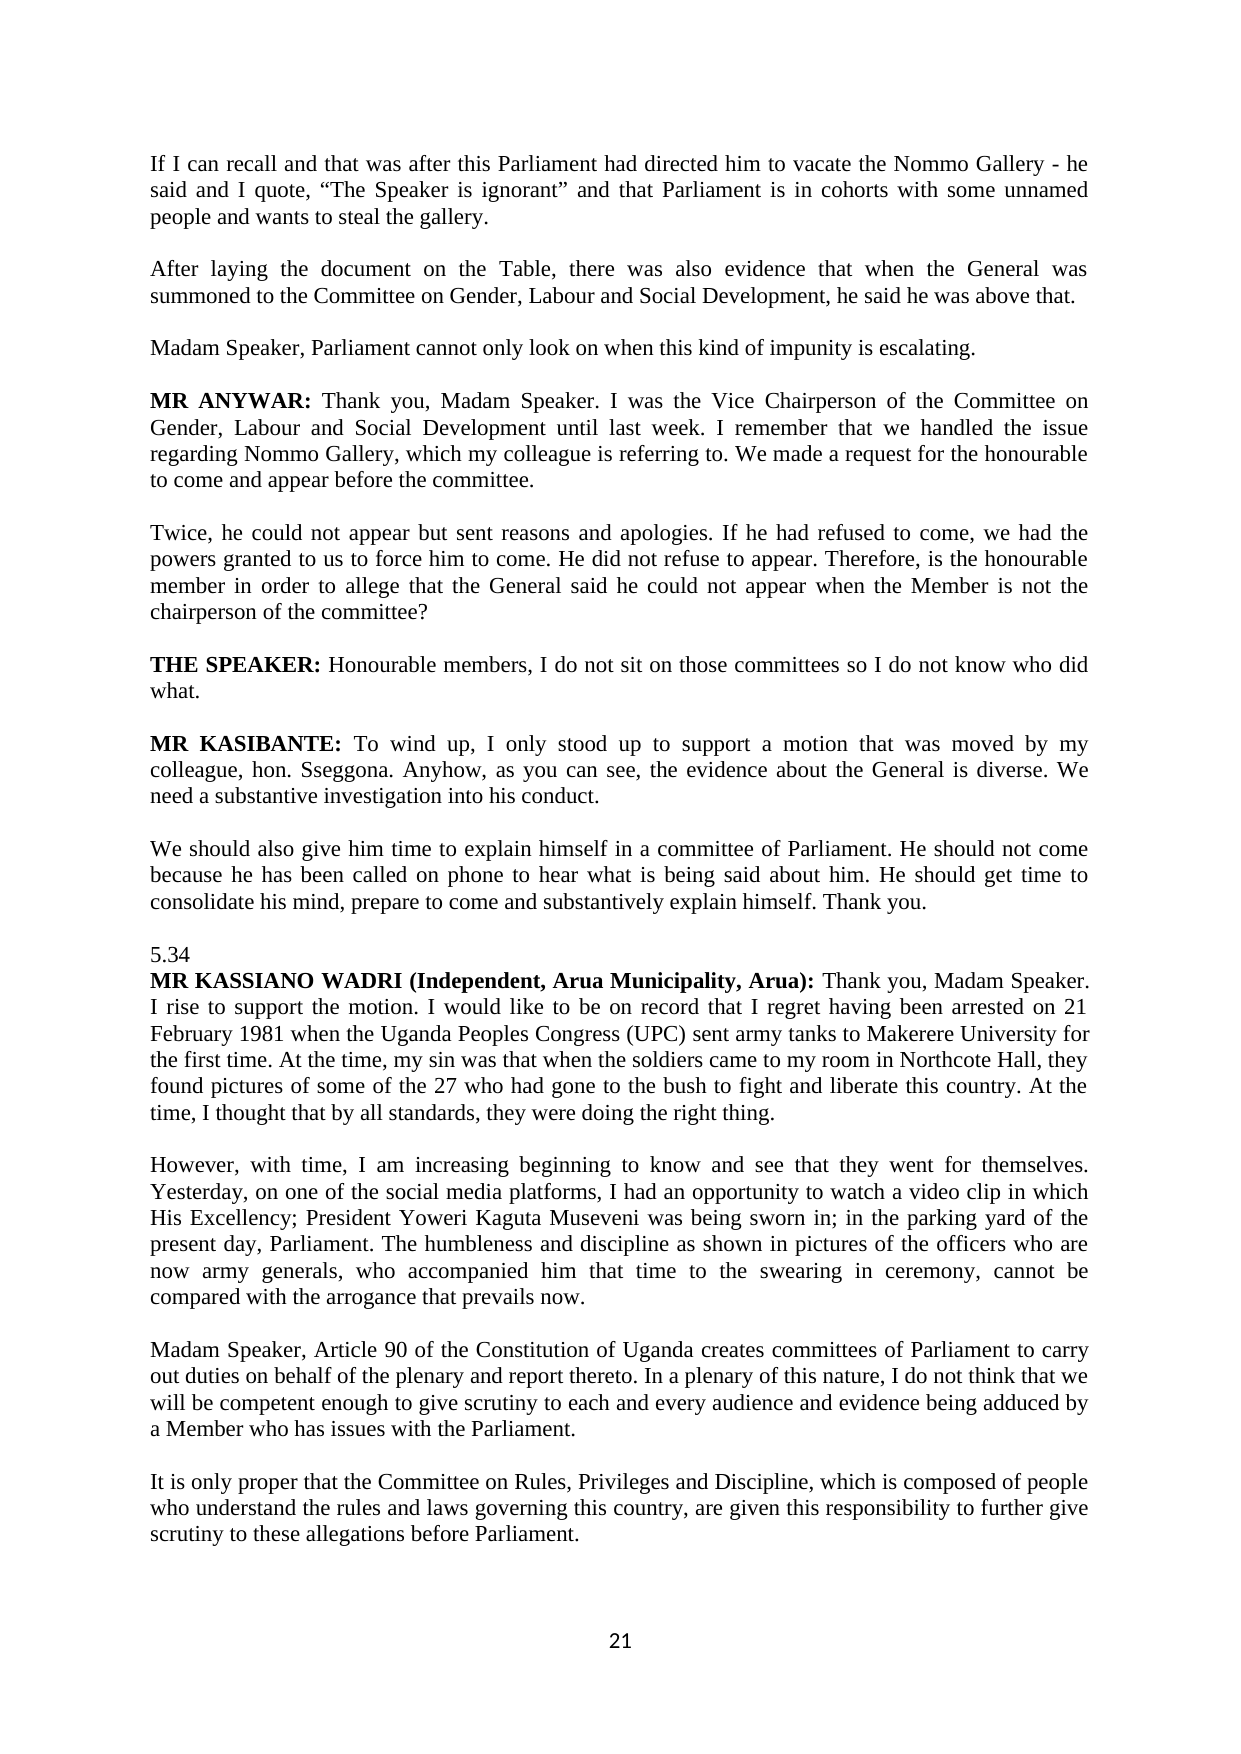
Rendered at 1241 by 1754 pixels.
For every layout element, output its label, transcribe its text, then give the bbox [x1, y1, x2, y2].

text It is only proper that the Committee on Rules, Privileges and Discipline, which is composed of people who understand the rules and laws governing this country, are given this responsibility to further give scrutiny to these allegations before Parliament. [150, 1468, 1090, 1547]
text Twice, he could not appear but sent reasons and apologies. If he had refused to come, we had the powers granted to us to force him to come. He did not refuse to appear. Therefore, is the honourable member in order to allege that the General said he could not appear when the Member is not the chairperson of the committee? [150, 519, 1090, 624]
text MR ANYWAR: Thank you, Madam Speaker. I was the Vice Chairperson of the Committee on Gender, Labour and Social Development until last week. I remember that we handled the issue regarding Nommo Gallery, which my colleague is referring to. We made a request for the honourable to come and appear before the committee. [150, 387, 1090, 493]
text Madam Speaker, Parliament cannot only look on when this kind of impunity is escalating. [150, 334, 1090, 361]
text MR KASSIANO WADRI (Independent, Arua Municipality, Arua): Thank you, Madam Speaker. I rise to support the motion. I would like to be on record that I regret having been arrested on 21 February 1981 when the Uganda Peoples Congress (UPC) sent army tanks to Makerere University for the first time. At the time, my sin was that when the soldiers came to my room in Northcote Hall, they found pictures of some of the 27 who had gone to the bush to fight and liberate this country. At the time, I thought that by all standards, they were doing the right thing. [150, 967, 1090, 1125]
text 5.34 [150, 941, 1090, 967]
text After laying the document on the Table, there was also evidence that when the General was summoned to the Committee on Gender, Labour and Social Development, he said he was above that. [150, 255, 1090, 308]
text We should also give him time to explain himself in a committee of Parliament. He should not come because he has been called on phone to hear what is being said about him. He should get time to consolidate his mind, prepare to come and substantively explain himself. Thank you. [150, 835, 1090, 914]
text However, with time, I am increasing beginning to know and see that they went for themselves. Yesterday, on one of the social media platforms, I had an opportunity to watch a video clip in which His Excellency; President Yoweri Kaguta Museveni was being sworn in; in the parking yard of the present day, Parliament. The humbleness and discipline as shown in pictures of the officers who are now army generals, who accompanied him that time to the swearing in ceremony, cannot be compared with the arrogance that prevails now. [150, 1151, 1090, 1309]
text THE SPEAKER: Honourable members, I do not sit on those committees so I do not know who did what. [150, 651, 1090, 703]
text MR KASIBANTE: To wind up, I only stood up to support a motion that was moved by my colleague, hon. Sseggona. Anyhow, as you can see, the evidence about the General is diverse. We need a substantive investigation into his conduct. [150, 730, 1090, 809]
text If I can recall and that was after this Parliament had directed him to vacate the Nommo Gallery - he said and I quote, “The Speaker is ignorant” and that Parliament is in cohorts with some unnamed people and wants to steal the gallery. [150, 150, 1090, 229]
text Madam Speaker, Article 90 of the Constitution of Uganda creates committees of Parliament to carry out duties on behalf of the plenary and report thereto. In a plenary of this nature, I do not think that we will be competent enough to give scrutiny to each and every audience and evidence being adduced by a Member who has issues with the Parliament. [150, 1336, 1090, 1441]
